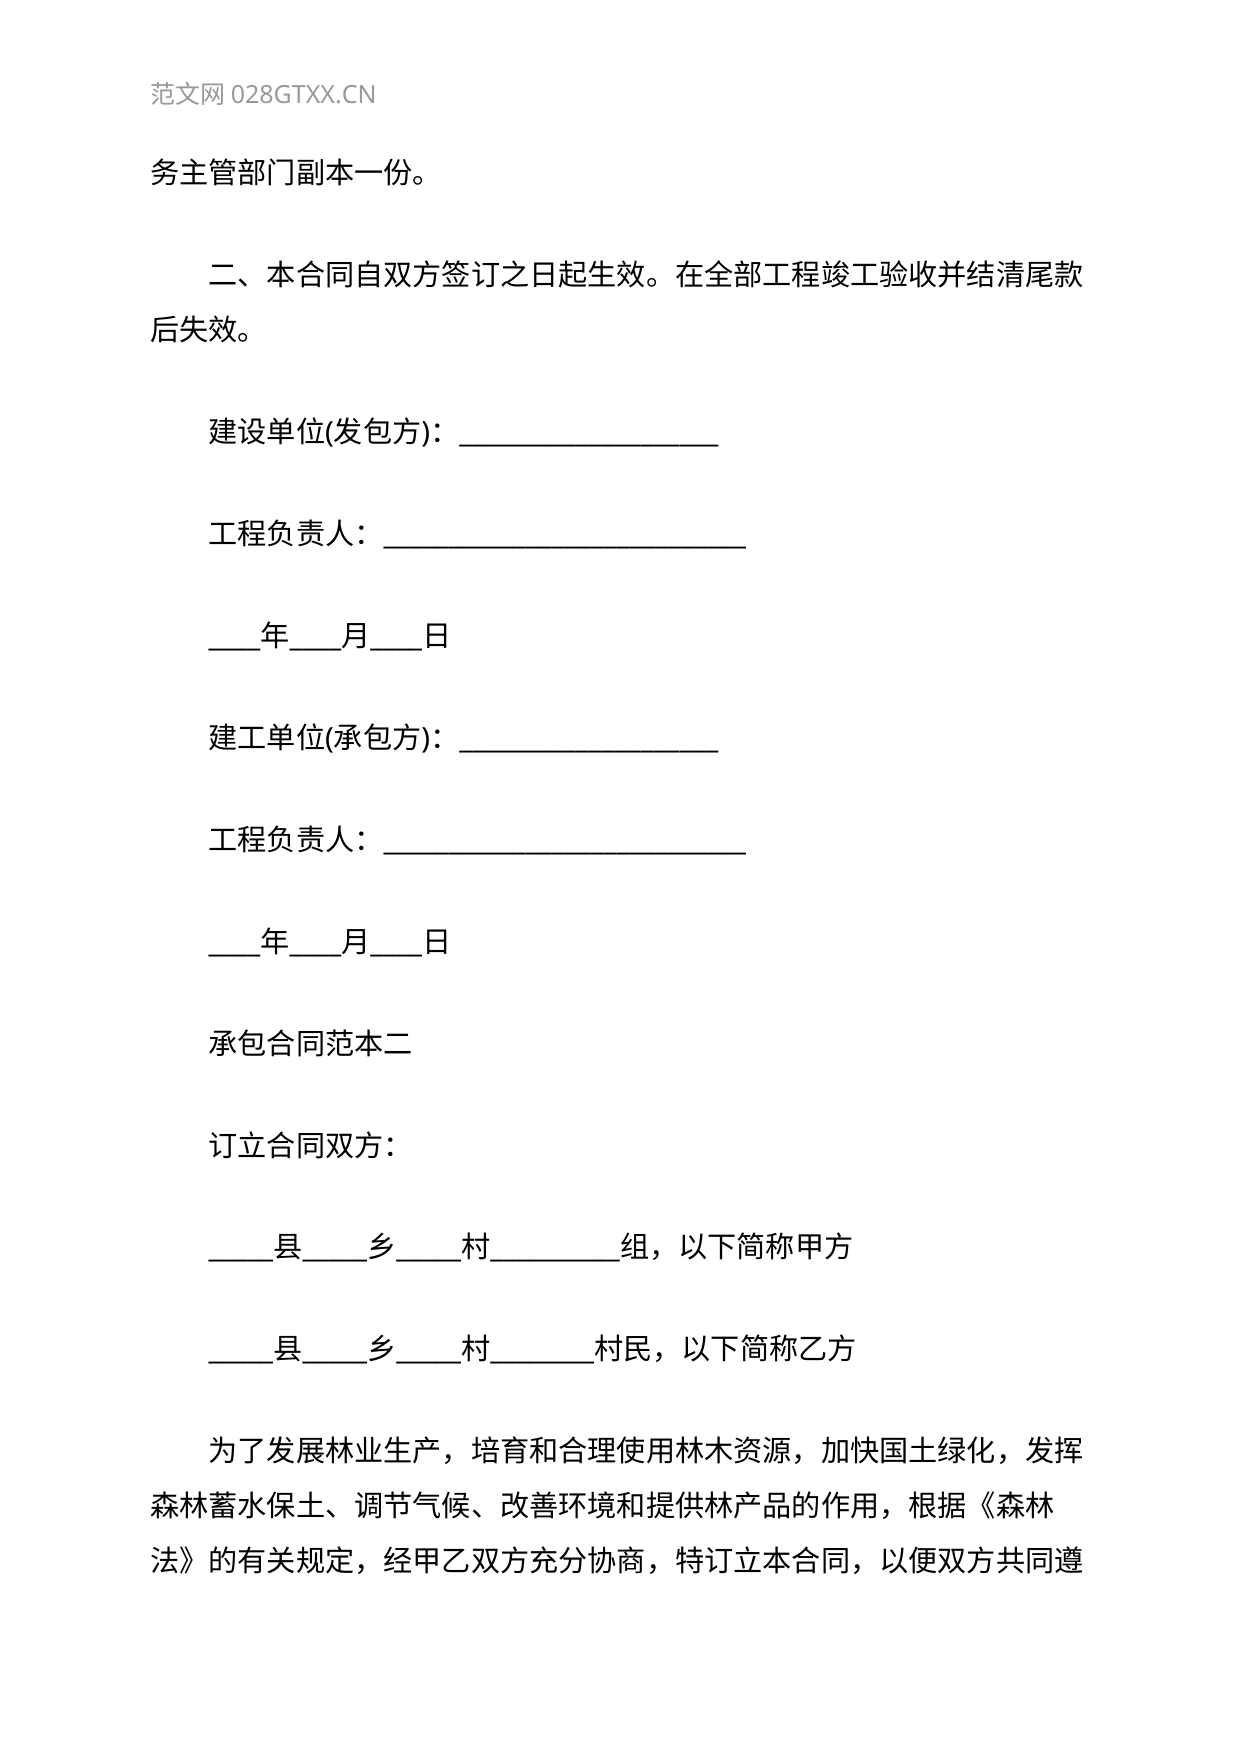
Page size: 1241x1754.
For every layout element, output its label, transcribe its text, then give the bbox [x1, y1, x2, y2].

text 二、本合同自双方签订之日起生效。在全部工程竣工验收并结清尾款后失效。 [150, 252, 1090, 349]
text 订立合同双方： [150, 1122, 1090, 1164]
text _____县_____乡_____村________村民，以下简称乙方 [150, 1326, 1090, 1368]
text 建工单位(承包方)：____________________ [150, 714, 1090, 757]
text 工程负责人：____________________________ [150, 510, 1090, 553]
text 建设单位(发包方)：____________________ [150, 408, 1090, 451]
text ____年____月____日 [150, 612, 1090, 655]
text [150, 1428, 1090, 1580]
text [150, 150, 1090, 192]
text 工程负责人：____________________________ [150, 816, 1090, 859]
text _____县_____乡_____村__________组，以下简称甲方 [150, 1224, 1090, 1266]
text ____年____月____日 [150, 918, 1090, 961]
text 承包合同范本二 [150, 1020, 1090, 1063]
